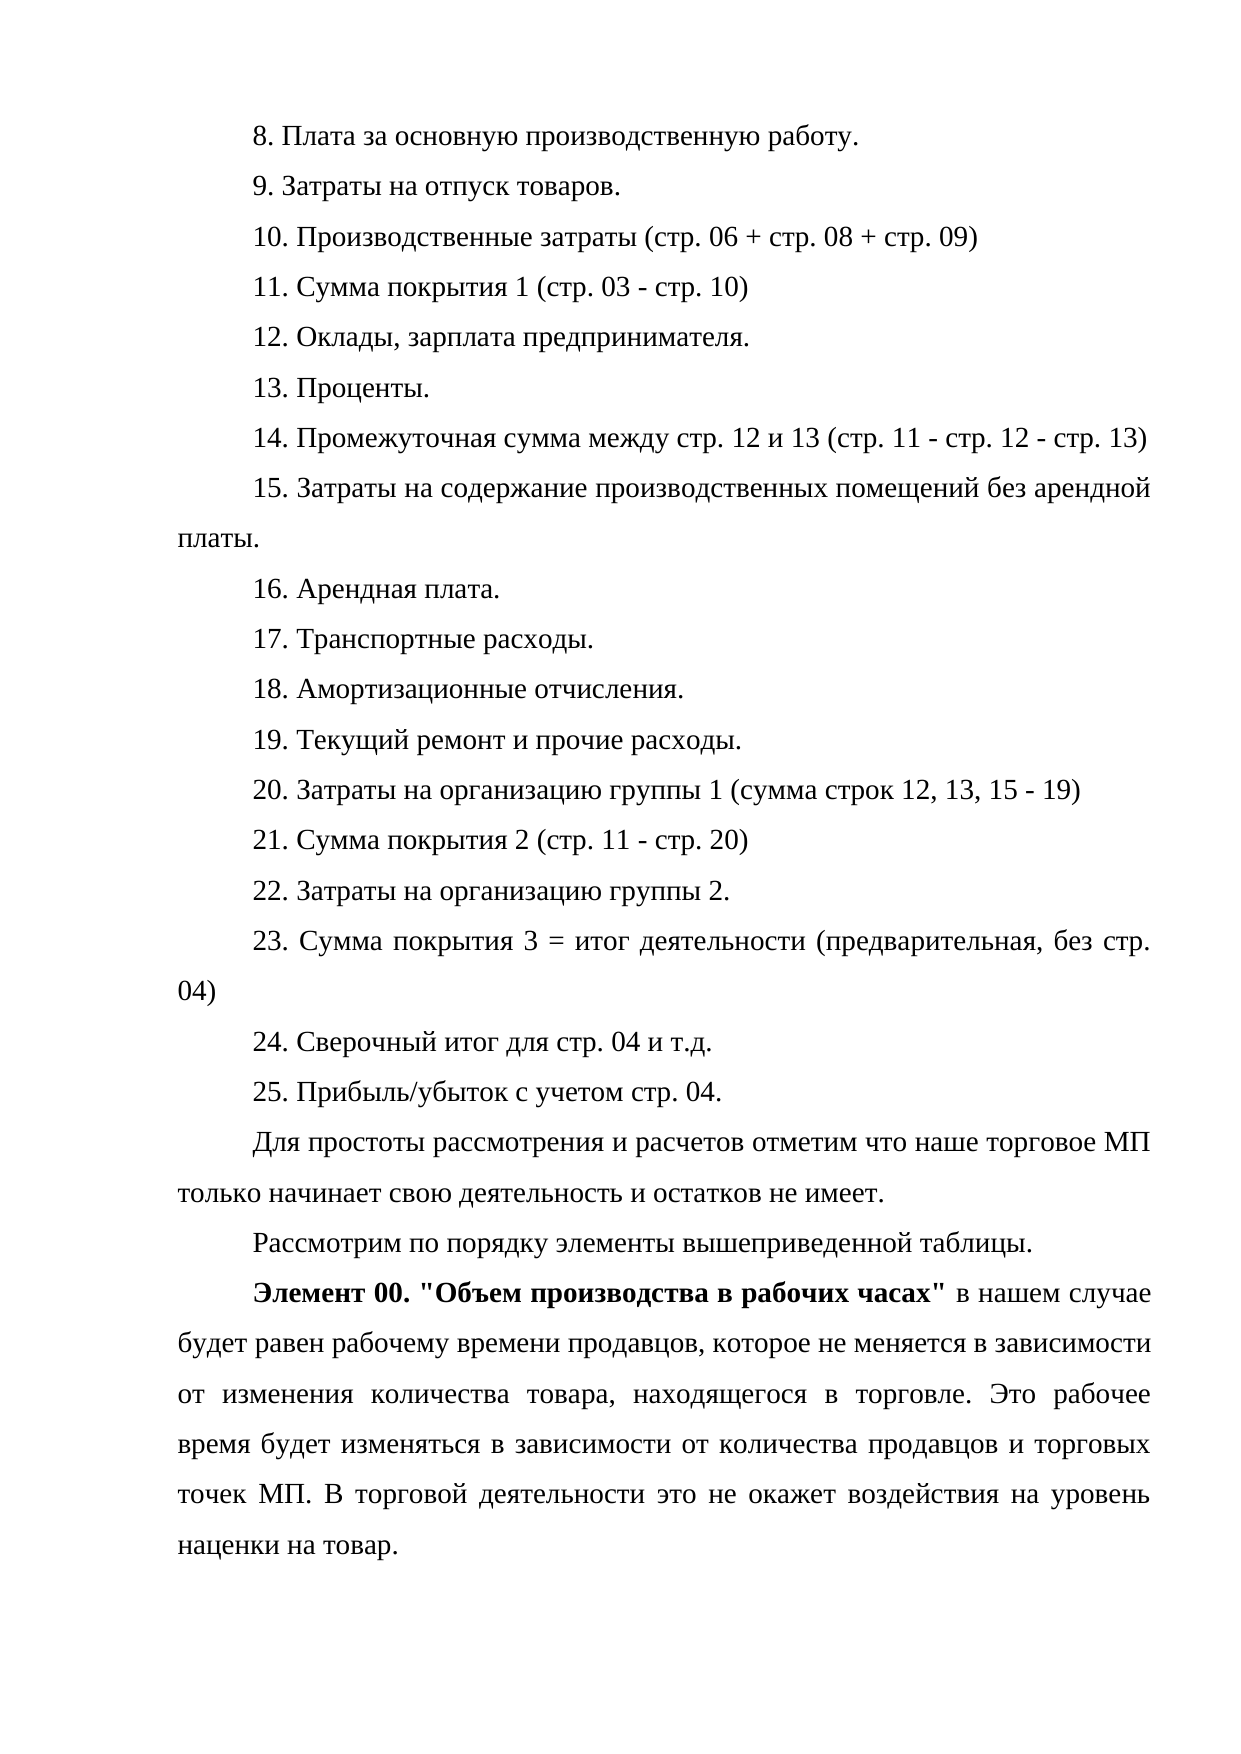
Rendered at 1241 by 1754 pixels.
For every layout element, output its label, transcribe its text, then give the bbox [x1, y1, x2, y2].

text 10. Производственные затраты (стр. 06 + стр. 08 + стр. 09) [177, 219, 1152, 252]
text 11. Сумма покрытия 1 (стр. 03 - стр. 10) [177, 269, 1152, 303]
text 23. Сумма покрытия 3 = итог деятельности (предварительная, без стр. 04) [177, 923, 1152, 1007]
text 19. Текущий ремонт и прочие расходы. [177, 722, 1152, 755]
text 20. Затраты на организацию группы 1 (сумма строк 12, 13, 15 - 19) [177, 772, 1152, 806]
text 12. Оклады, зарплата предпринимателя. [177, 319, 1152, 353]
text Рассмотрим по порядку элементы вышеприведенной таблицы. [177, 1225, 1152, 1258]
text 22. Затраты на организацию группы 2. [177, 873, 1152, 906]
text 24. Сверочный итог для стр. 04 и т.д. [177, 1024, 1152, 1057]
text 8. Плата за основную производственную работу. [177, 118, 1152, 152]
text 18. Амортизационные отчисления. [177, 672, 1152, 705]
text 25. Прибыль/убыток с учетом стр. 04. [177, 1074, 1152, 1108]
text 14. Промежуточная сумма между стр. 12 и 13 (стр. 11 - стр. 12 - стр. 13) [177, 420, 1152, 453]
text 16. Арендная плата. [177, 571, 1152, 604]
text 17. Транспортные расходы. [177, 621, 1152, 655]
text Элемент 00. "Объем производства в рабочих часах" в нашем случае будет равен рабочему времени продавцов, которое не меняется в зависимости от изменения количества товара, находящегося в торговле. Это рабочее время будет изменяться в зависимости от количества продавцов и торговых точек МП. В торговой деятельности это не окажет воздействия на уровень наценки на товар. [177, 1275, 1152, 1560]
text 9. Затраты на отпуск товаров. [177, 168, 1152, 202]
text 21. Сумма покрытия 2 (стр. 11 - стр. 20) [177, 822, 1152, 856]
text Для простоты рассмотрения и расчетов отметим что наше торговое МП только начинает свою деятельность и остатков не имеет. [177, 1124, 1152, 1208]
text 13. Проценты. [177, 370, 1152, 403]
text 15. Затраты на содержание производственных помещений без арендной платы. [177, 470, 1152, 554]
